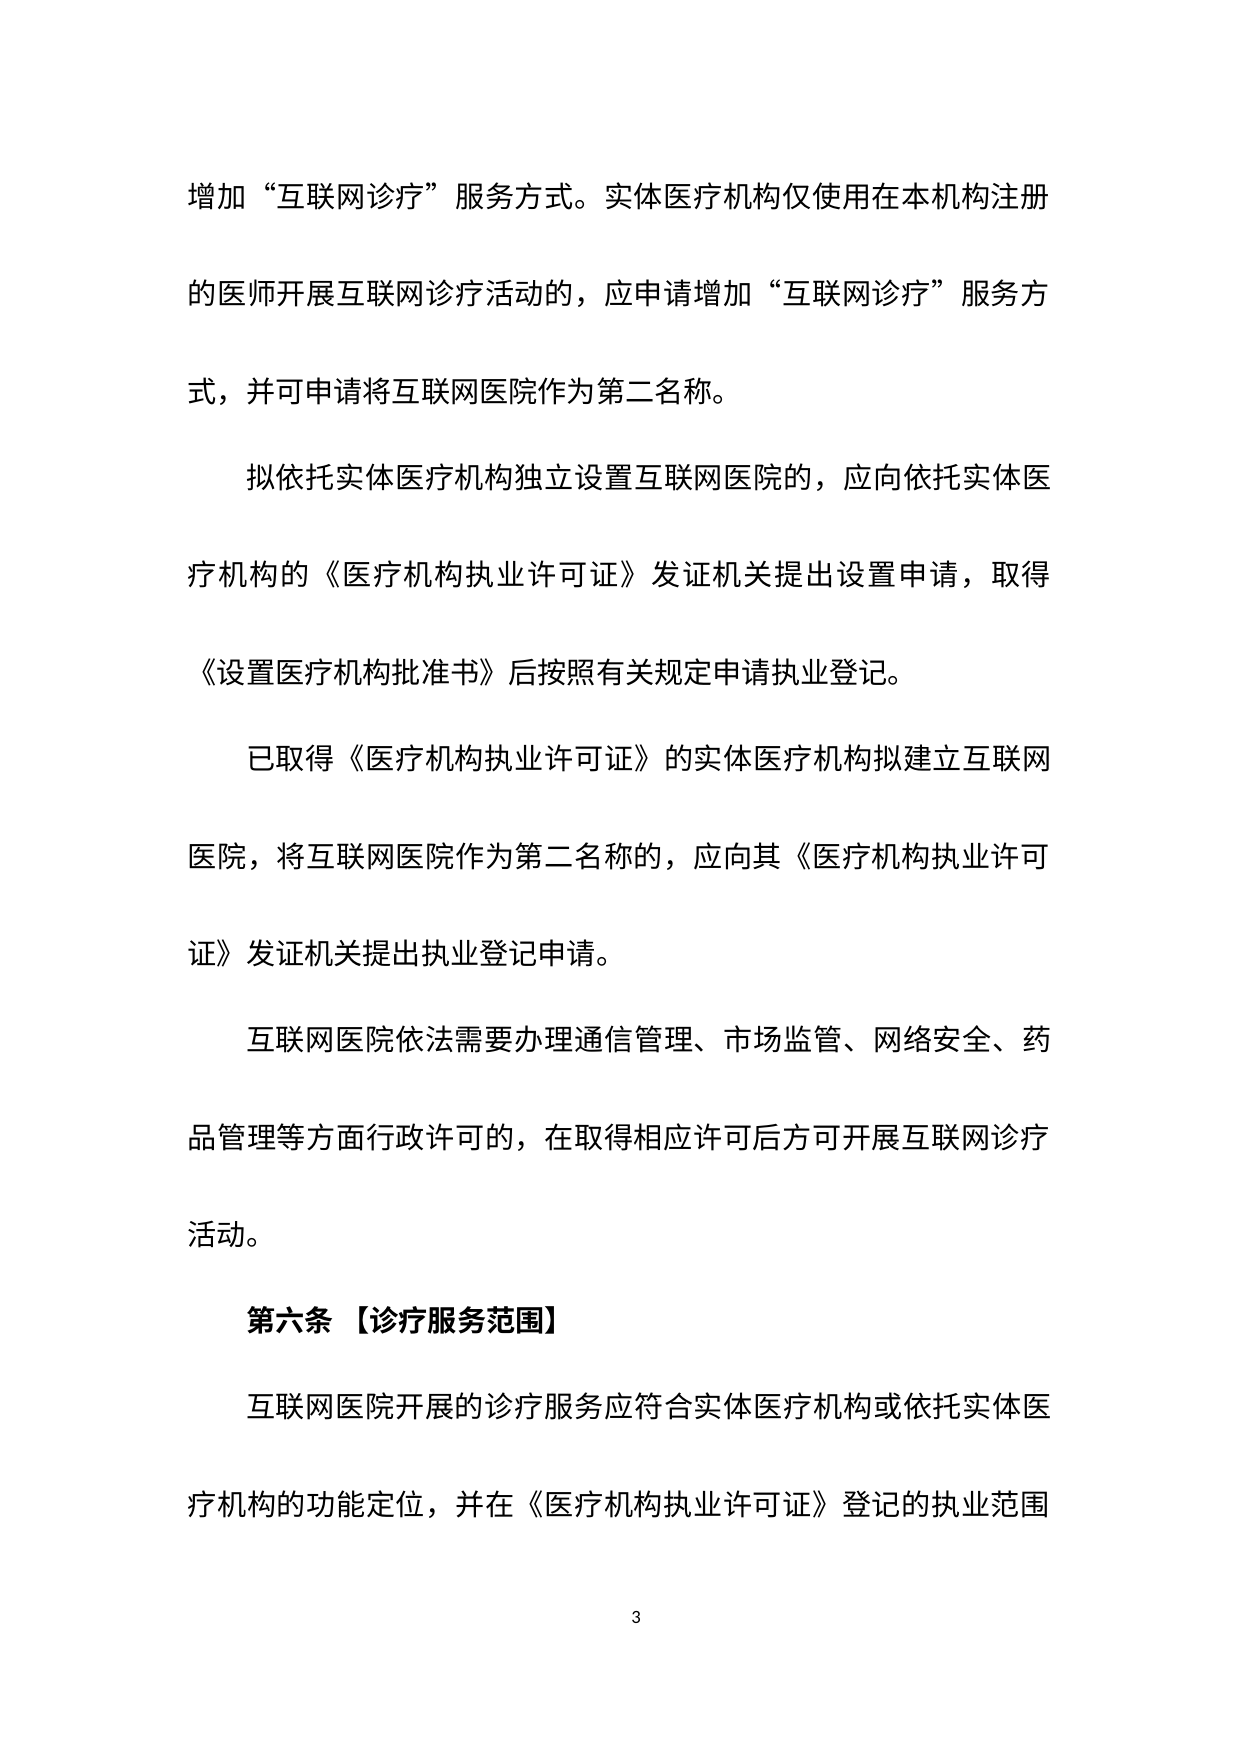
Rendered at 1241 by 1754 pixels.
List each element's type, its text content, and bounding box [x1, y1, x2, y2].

list 【诊疗服务范围】 [187, 1287, 1053, 1352]
text 已取得《医疗机构执业许可证》的实体医疗机构拟建立互联网医院，将互联网医院作为第二名称的，应向其《医疗机构执业许可证》发证机关提出执业登记申请。 [187, 724, 1053, 984]
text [187, 1373, 1053, 1535]
text 互联网医院依法需要办理通信管理、市场监管、网络安全、药品管理等方面行政许可的，在取得相应许可后方可开展互联网诊疗活动。 [187, 1005, 1053, 1265]
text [187, 162, 1053, 422]
text 拟依托实体医疗机构独立设置互联网医院的，应向依托实体医疗机构的《医疗机构执业许可证》发证机关提出设置申请，取得《设置医疗机构批准书》后按照有关规定申请执业登记。 [187, 443, 1053, 703]
